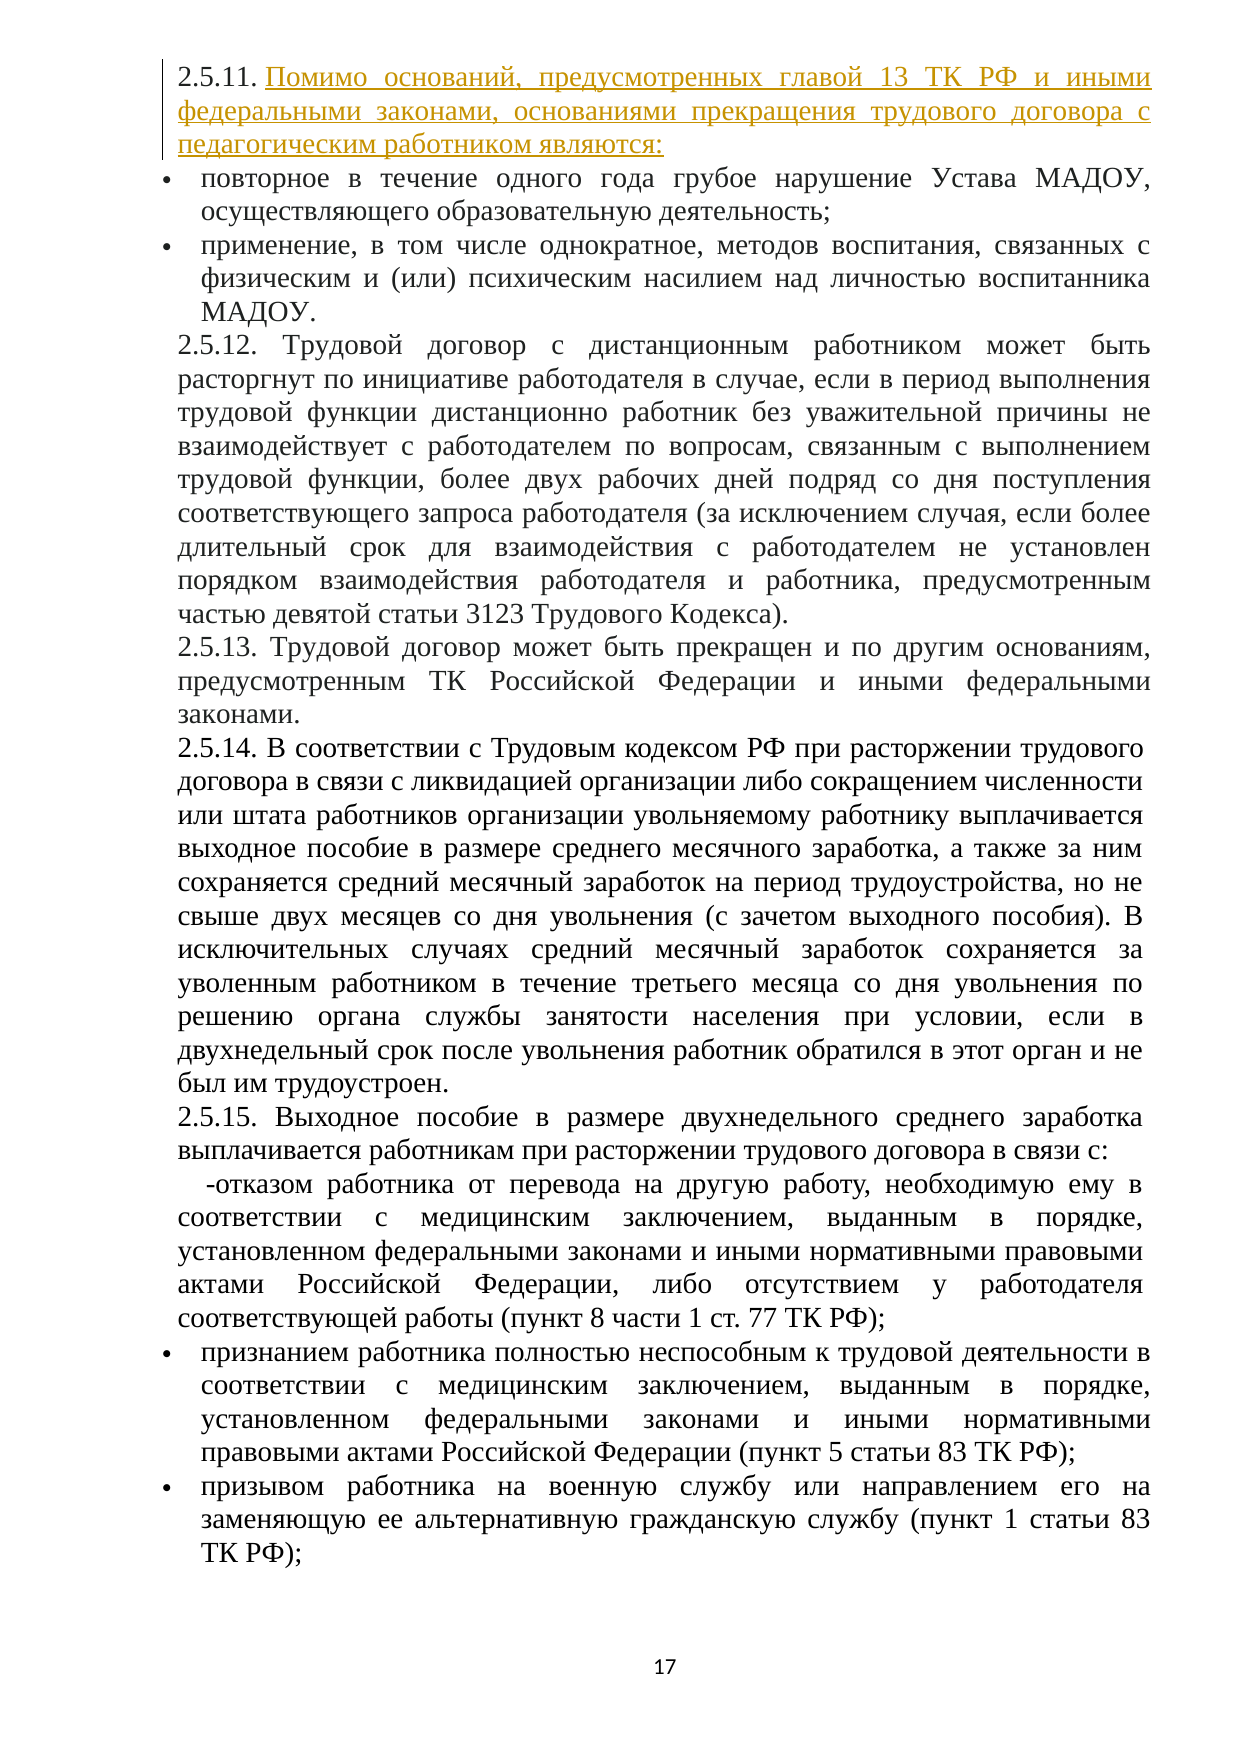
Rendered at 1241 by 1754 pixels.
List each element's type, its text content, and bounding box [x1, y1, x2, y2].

list применение, в том числе однократное, методов воспитания, связанных с физическим и (или) психическим насилием над личностью воспитанника МАДОУ. [163, 227, 1152, 327]
list признанием работника полностью неспособным к трудовой деятельности в соответствии с медицинским заключением, выданным в порядке, установленном федеральными законами и иными нормативными правовыми актами Российской Федерации (пункт 5 статьи 83 ТК РФ); [163, 1334, 1152, 1468]
text 2.5.11. [177, 59, 1152, 160]
text -отказом работника от перевода на другую работу, необходимую ему в соответствии с медицинским заключением, выданным в порядке, установленном федеральными законами и иными нормативными правовыми актами Российской Федерации, либо отсутствием у работодателя соответствующей работы (пункт 8 части 1 ст. 77 ТК РФ); [177, 1166, 1144, 1334]
text 2.5.12. Трудовой договор с дистанционным работником может быть расторгнут по инициативе работодателя в случае, если в период выполнения трудовой функции дистанционно работник без уважительной причины не взаимодействует с работодателем по вопросам, связанным с выполнением трудовой функции, более двух рабочих дней подряд со дня поступления соответствующего запроса работодателя (за исключением случая, если более длительный срок для взаимодействия с работодателем не установлен порядком взаимодействия работодателя и работника, предусмотренным частью девятой статьи 3123 Трудового Кодекса). [177, 327, 1152, 629]
list призывом работника на военную службу или направлением его на заменяющую ее альтернативную гражданскую службу (пункт 1 статьи 83 ТК РФ); [163, 1468, 1152, 1568]
list повторное в течение одного года грубое нарушение Устава МАДОУ, осуществляющего образовательную деятельность; [163, 160, 1152, 227]
text 2.5.13. Трудовой договор может быть прекращен и по другим основаниям, предусмотренным ТК Российской Федерации и иными федеральными законами. [177, 629, 1152, 730]
text 2.5.14. В соответствии с Трудовым кодексом РФ при расторжении трудового договора в связи с ликвидацией организации либо сокращением численности или штата работников организации увольняемому работнику выплачивается выходное пособие в размере среднего месячного заработка, а также за ним сохраняется средний месячный заработок на период трудоустройства, но не свыше двух месяцев со дня увольнения (с зачетом выходного пособия). В исключительных случаях средний месячный заработок сохраняется за уволенным работником в течение третьего месяца со дня увольнения по решению органа службы занятости населения при условии, если в двухнедельный срок после увольнения работник обратился в этот орган и не был им трудоустроен. [177, 730, 1144, 1099]
text 2.5.15. Выходное пособие в размере двухнедельного среднего заработка выплачивается работникам при расторжении трудового договора в связи с: [177, 1099, 1144, 1166]
